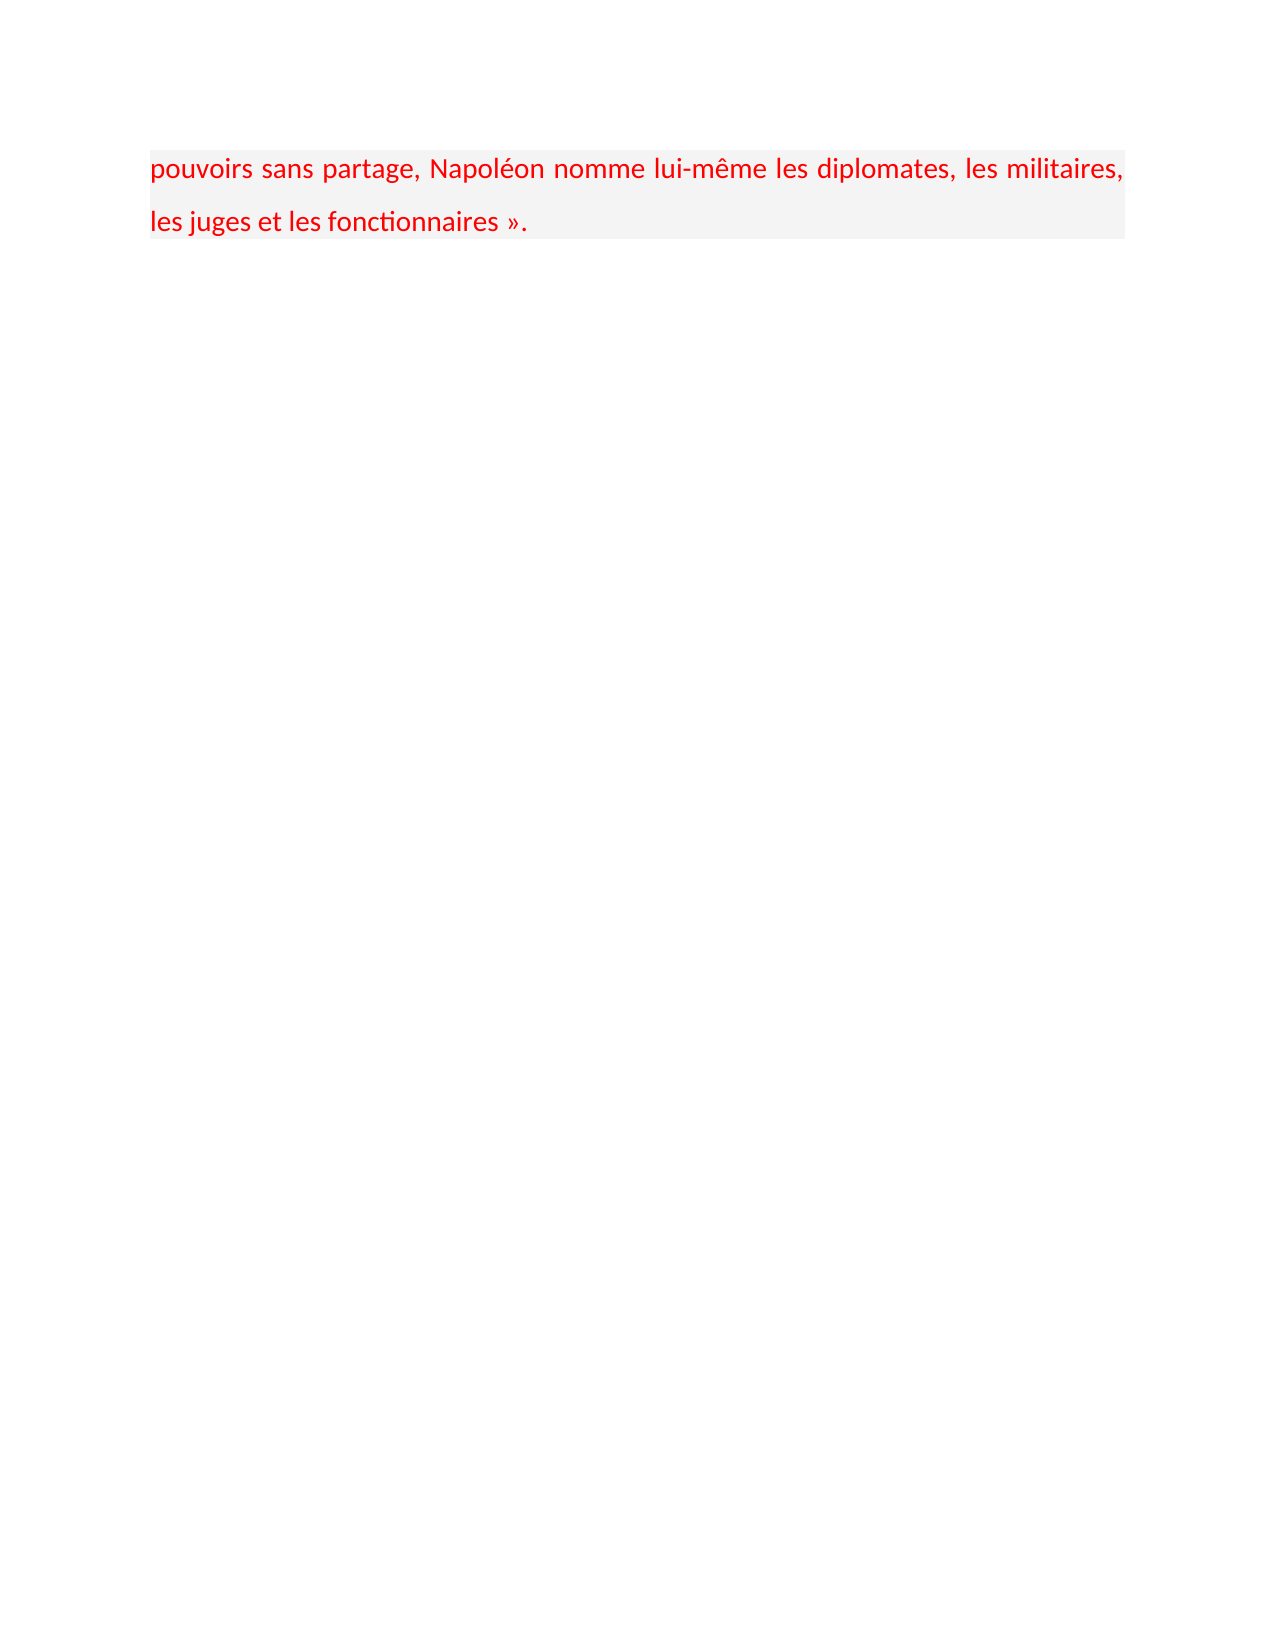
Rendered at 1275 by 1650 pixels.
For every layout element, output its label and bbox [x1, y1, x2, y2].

text [150, 150, 1125, 239]
